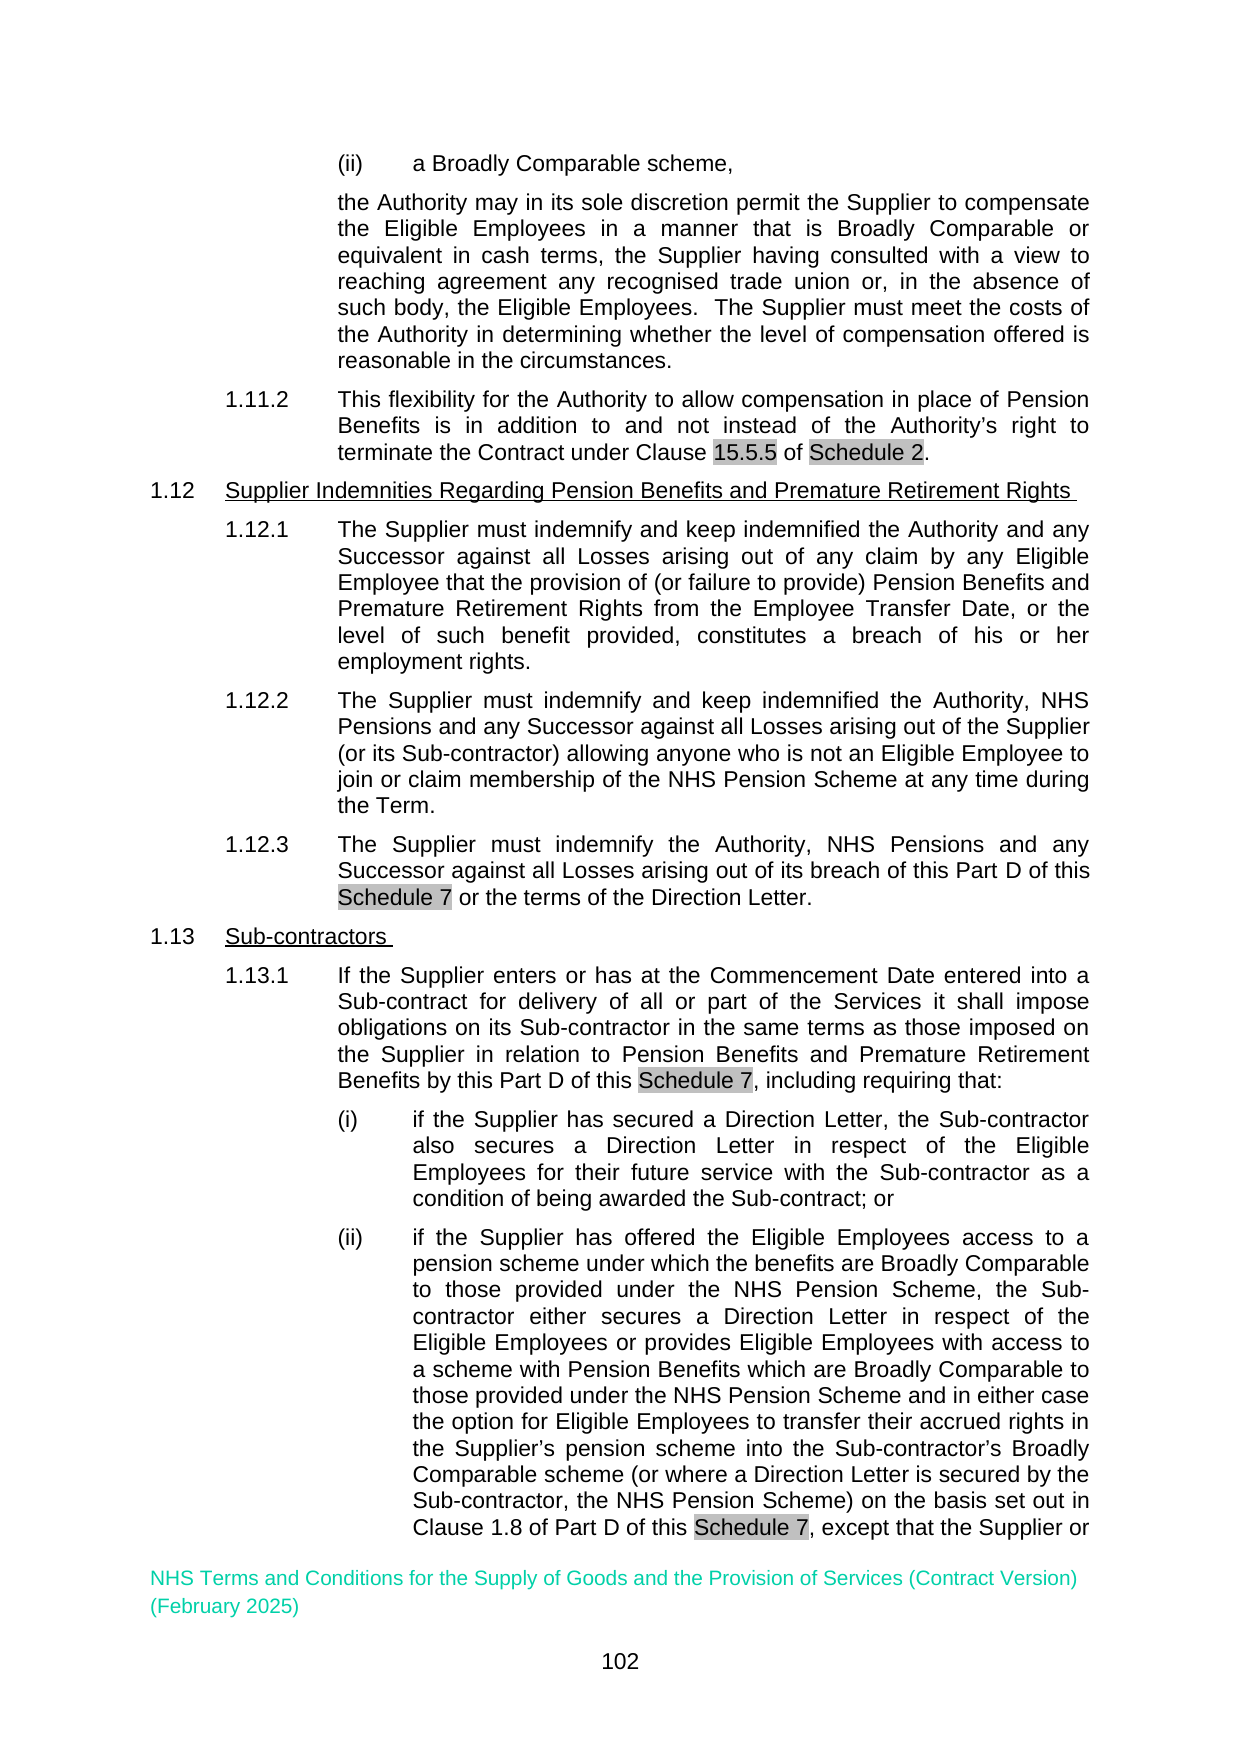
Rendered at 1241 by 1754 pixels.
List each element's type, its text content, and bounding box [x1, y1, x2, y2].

subtitle This flexibility for the Authority to allow compensation in place of Pension Benefits is in addition to and not instead of the Authority’s right to terminate the Contract under Clause 15.5.5 of Schedule 2. [225, 386, 1090, 465]
subtitle The Supplier must indemnify the Authority, NHS Pensions and any Successor against all Losses arising out of its breach of this Part D of this Schedule 7 or the terms of the Direction Letter. [225, 831, 1090, 910]
subtitle Sub-contractors [150, 923, 1090, 949]
subtitle if the Supplier has secured a Direction Letter, the Sub-contractor also secures a Direction Letter in respect of the Eligible Employees for their future service with the Sub-contractor as a condition of being awarded the Sub-contract; or [337, 1106, 1090, 1211]
subtitle The Supplier must indemnify and keep indemnified the Authority, NHS Pensions and any Successor against all Losses arising out of the Supplier (or its Sub-contractor) allowing anyone who is not an Eligible Employee to join or claim membership of the NHS Pension Scheme at any time during the Term. [225, 687, 1090, 819]
subtitle a Broadly Comparable scheme, [337, 150, 1090, 176]
subtitle If the Supplier enters or has at the Commencement Date entered into a Sub-contract for delivery of all or part of the Services it shall impose obligations on its Sub-contractor in the same terms as those imposed on the Supplier in relation to Pension Benefits and Premature Retirement Benefits by this Part D of this Schedule 7, including requiring that: [225, 962, 1090, 1093]
subtitle Supplier Indemnities Regarding Pension Benefits and Premature Retirement Rights [150, 477, 1090, 504]
subtitle the Authority may in its sole discretion permit the Supplier to compensate the Eligible Employees in a manner that is Broadly Comparable or equivalent in cash terms, the Supplier having consulted with a view to reaching agreement any recognised trade union or, in the absence of such body, the Eligible Employees. The Supplier must meet the costs of the Authority in determining whether the level of compensation offered is reasonable in the circumstances. [337, 189, 1090, 373]
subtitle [337, 1224, 1090, 1540]
subtitle The Supplier must indemnify and keep indemnified the Authority and any Successor against all Losses arising out of any claim by any Eligible Employee that the provision of (or failure to provide) Pension Benefits and Premature Retirement Rights from the Employee Transfer Date, or the level of such benefit provided, constitutes a breach of his or her employment rights. [225, 516, 1090, 674]
